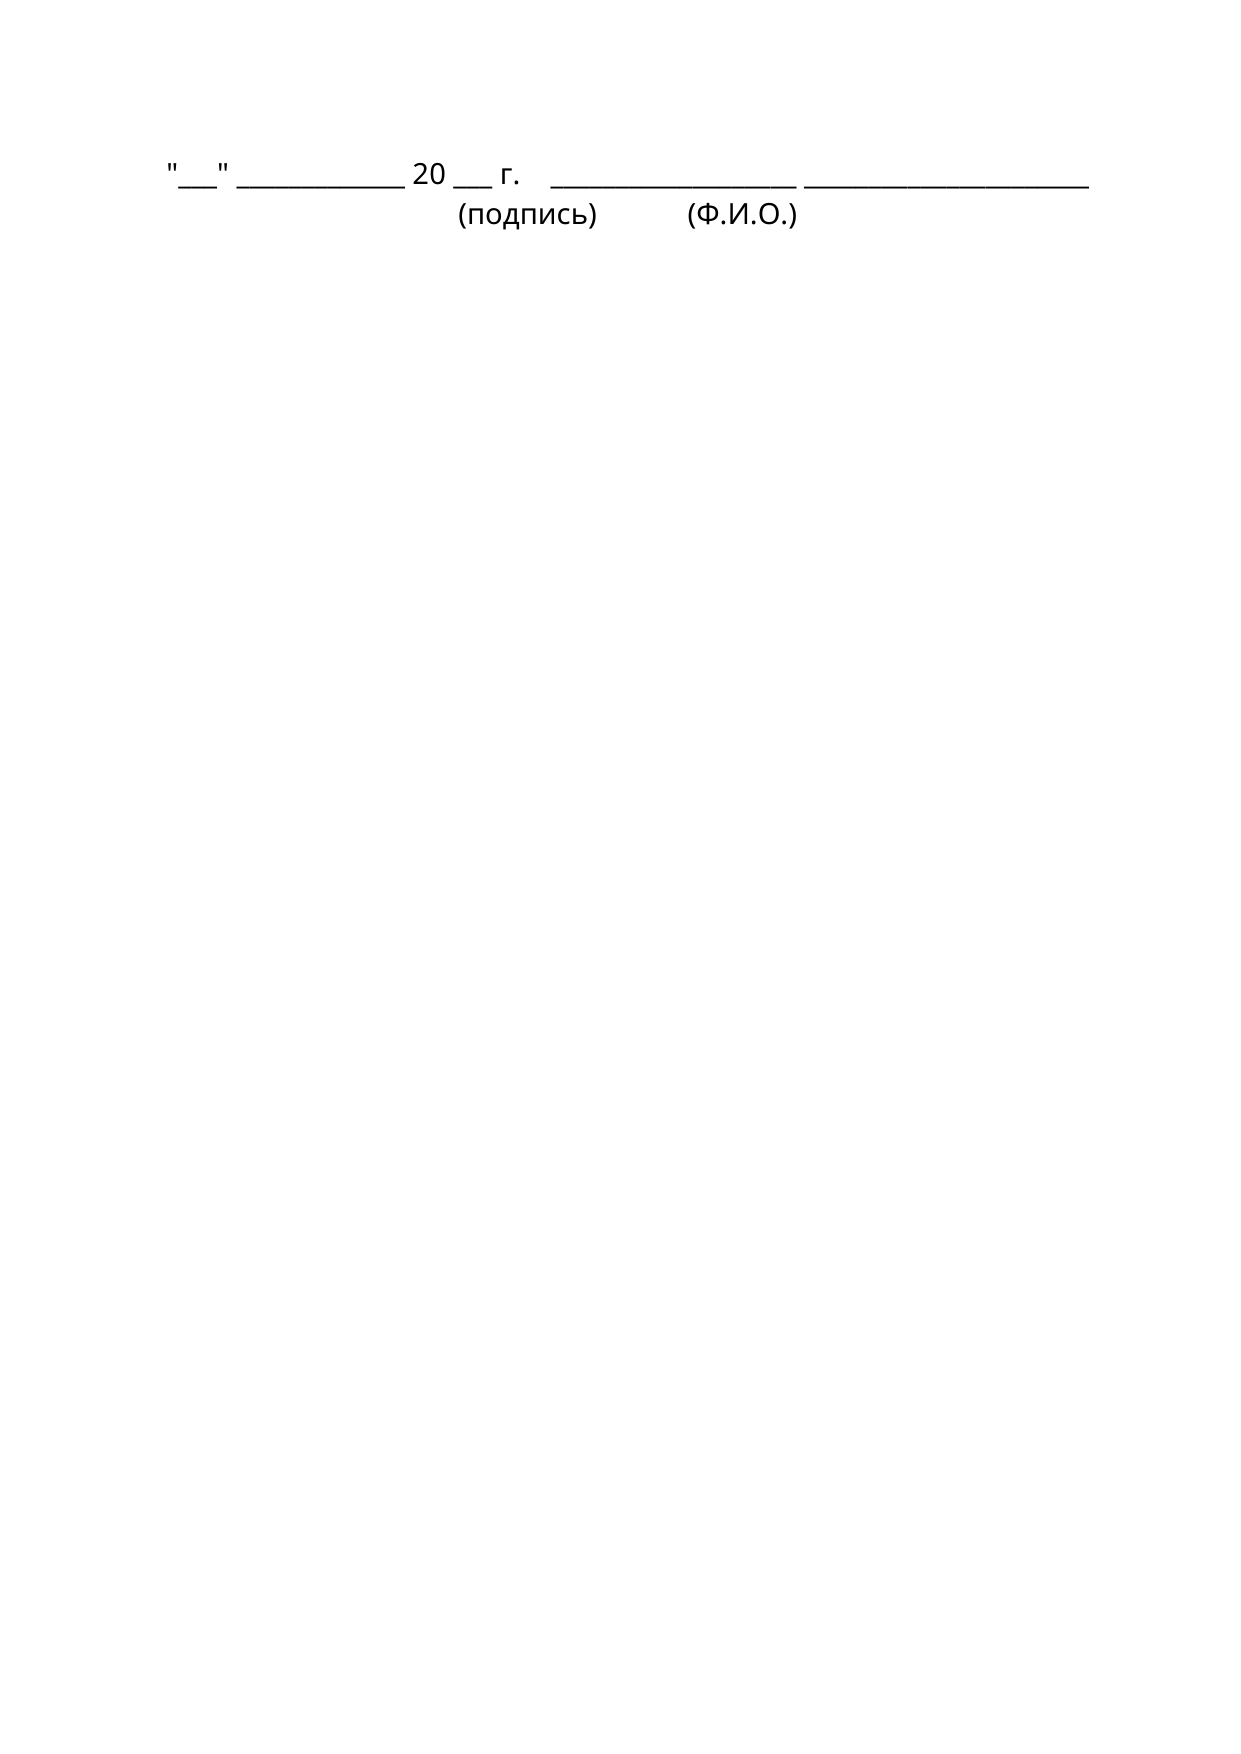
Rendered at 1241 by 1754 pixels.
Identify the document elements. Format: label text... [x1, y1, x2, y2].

text "___" _____________ 20 ___ г. ___________________ ______________________ [88, 153, 1167, 193]
text (подпись) (Ф.И.О.) [88, 193, 1167, 233]
